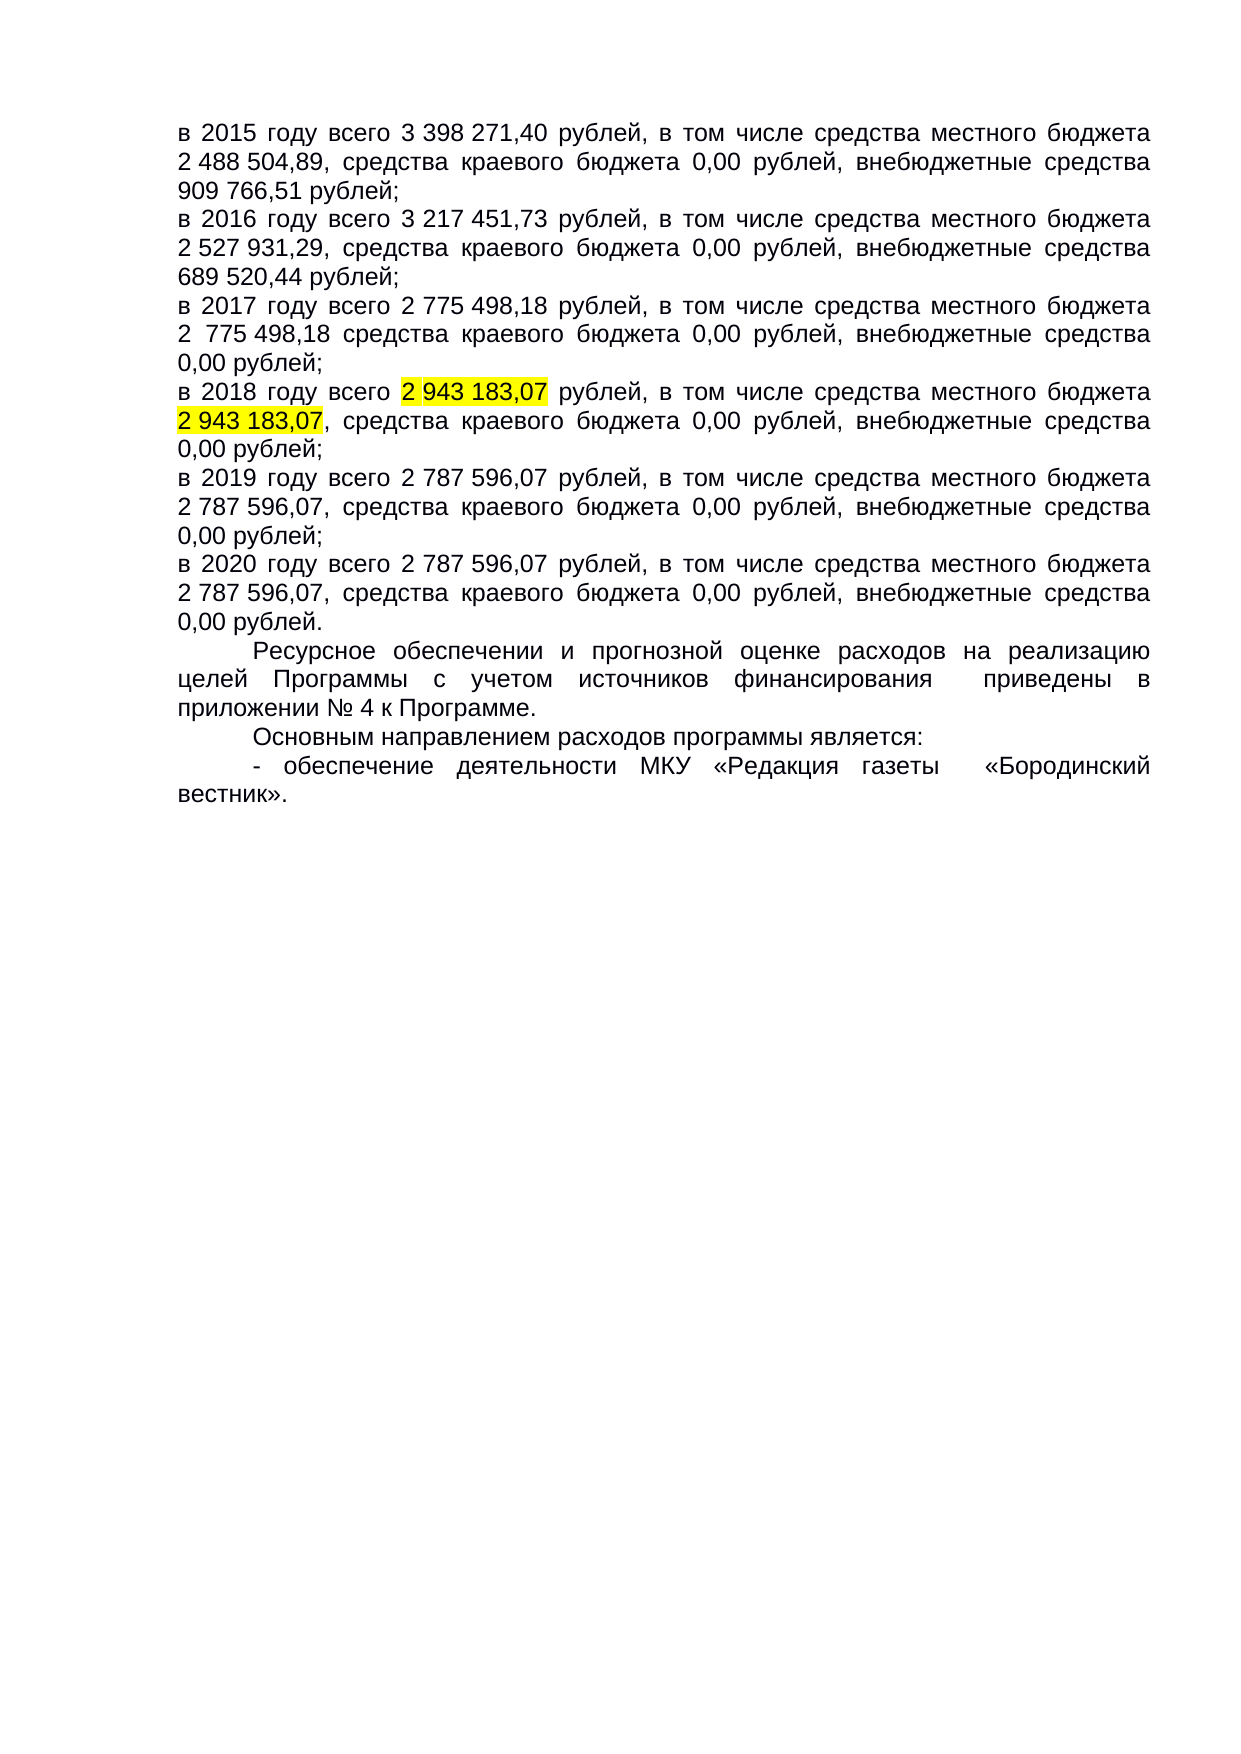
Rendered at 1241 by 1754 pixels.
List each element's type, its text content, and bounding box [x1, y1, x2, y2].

text Ресурсное обеспечении и прогнозной оценке расходов на реализацию целей Программы с учетом источников финансирования приведены в приложении № 4 к Программе. [177, 636, 1152, 722]
text - обеспечение деятельности МКУ «Редакция газеты «Бородинский вестник». [177, 751, 1152, 808]
text в 2019 году всего 2 787 596,07 рублей, в том числе средства местного бюджета 2 787 596,07, средства краевого бюджета 0,00 рублей, внебюджетные средства 0,00 рублей; [177, 463, 1152, 549]
text в 2018 году всего 2 943 183,07 рублей, в том числе средства местного бюджета 2 943 183,07, средства краевого бюджета 0,00 рублей, внебюджетные средства 0,00 рублей; [177, 377, 1152, 463]
text в 2017 году всего 2 775 498,18 рублей, в том числе средства местного бюджета 2 775 498,18 средства краевого бюджета 0,00 рублей, внебюджетные средства 0,00 рублей; [177, 291, 1152, 377]
text в 2020 году всего 2 787 596,07 рублей, в том числе средства местного бюджета 2 787 596,07, средства краевого бюджета 0,00 рублей, внебюджетные средства 0,00 рублей. [177, 549, 1152, 636]
text Основным направлением расходов программы является: [177, 722, 1152, 751]
text в 2016 году всего 3 217 451,73 рублей, в том числе средства местного бюджета 2 527 931,29, средства краевого бюджета 0,00 рублей, внебюджетные средства 689 520,44 рублей; [177, 204, 1152, 291]
text в 2015 году всего 3 398 271,40 рублей, в том числе средства местного бюджета 2 488 504,89, средства краевого бюджета 0,00 рублей, внебюджетные средства 909 766,51 рублей; [177, 118, 1152, 204]
